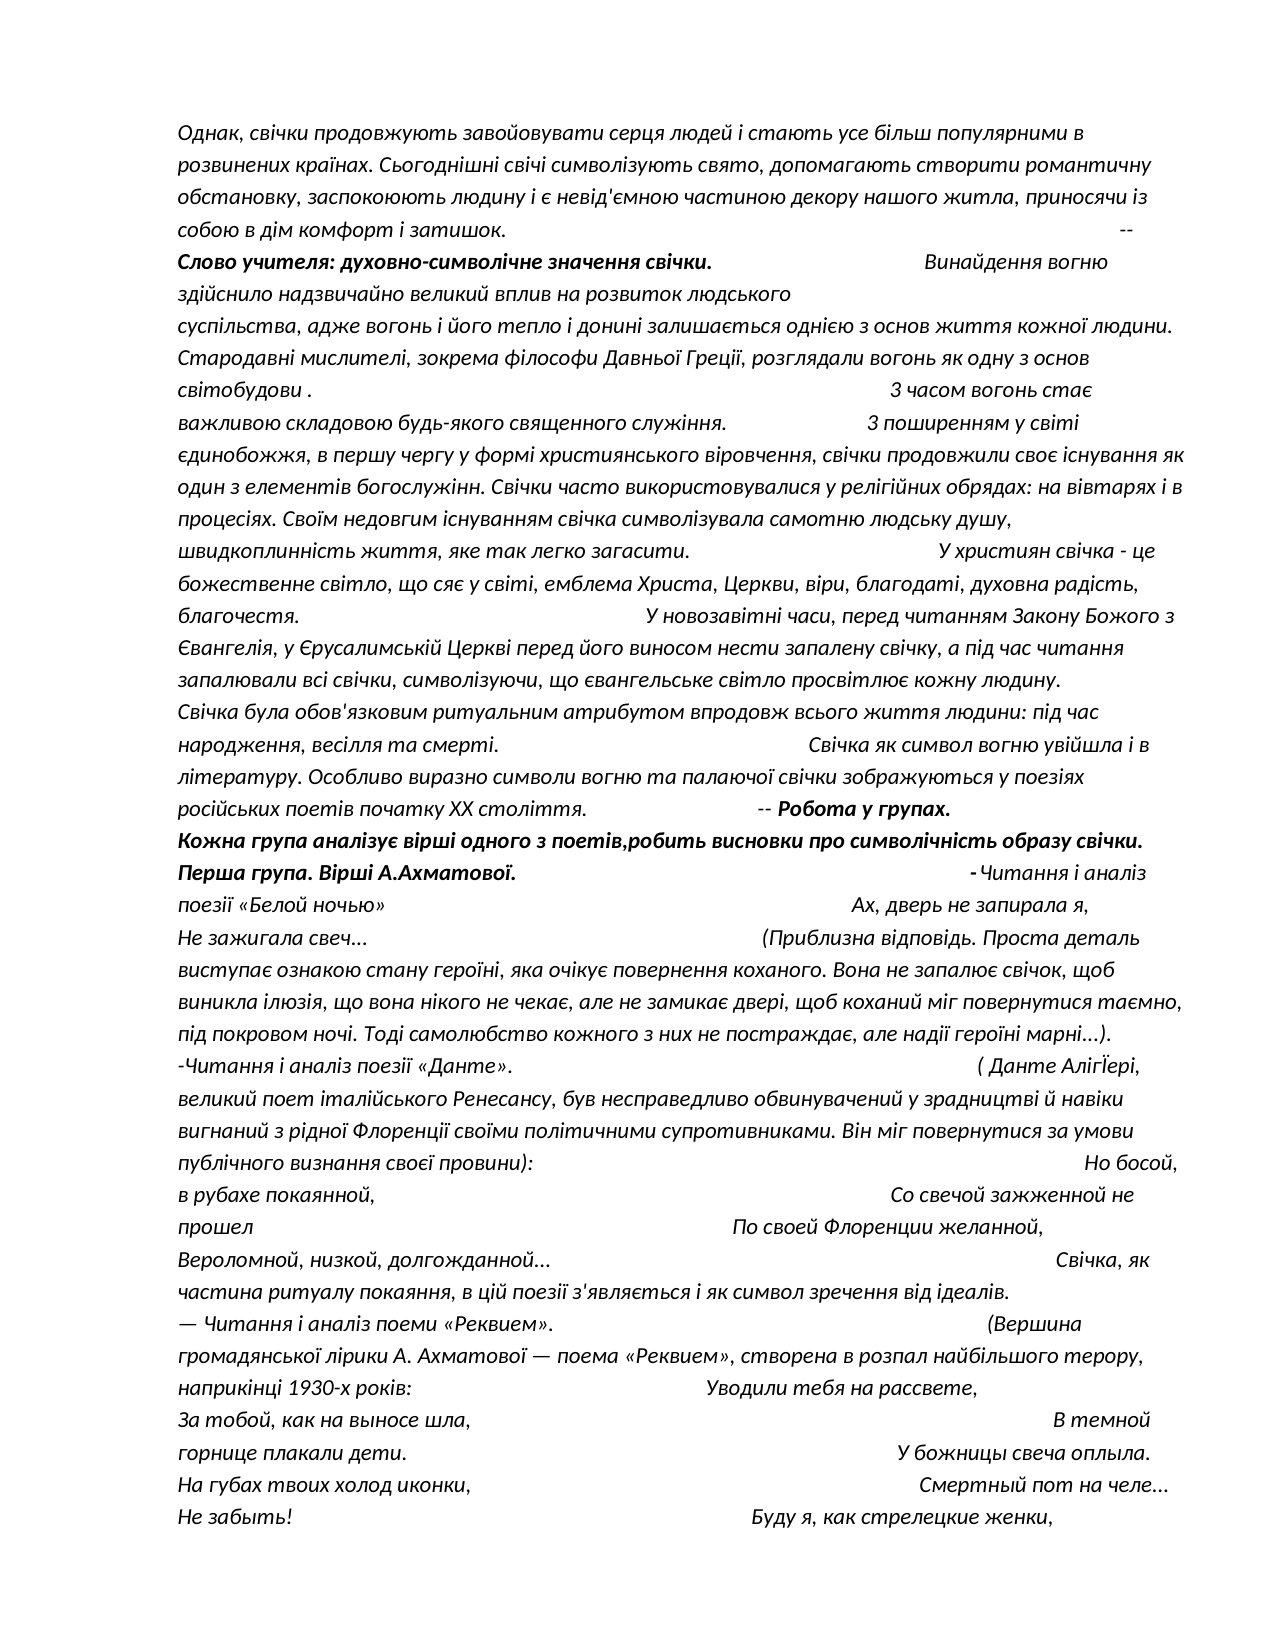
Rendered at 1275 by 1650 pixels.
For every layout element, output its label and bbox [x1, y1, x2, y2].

text [177, 118, 1186, 1530]
